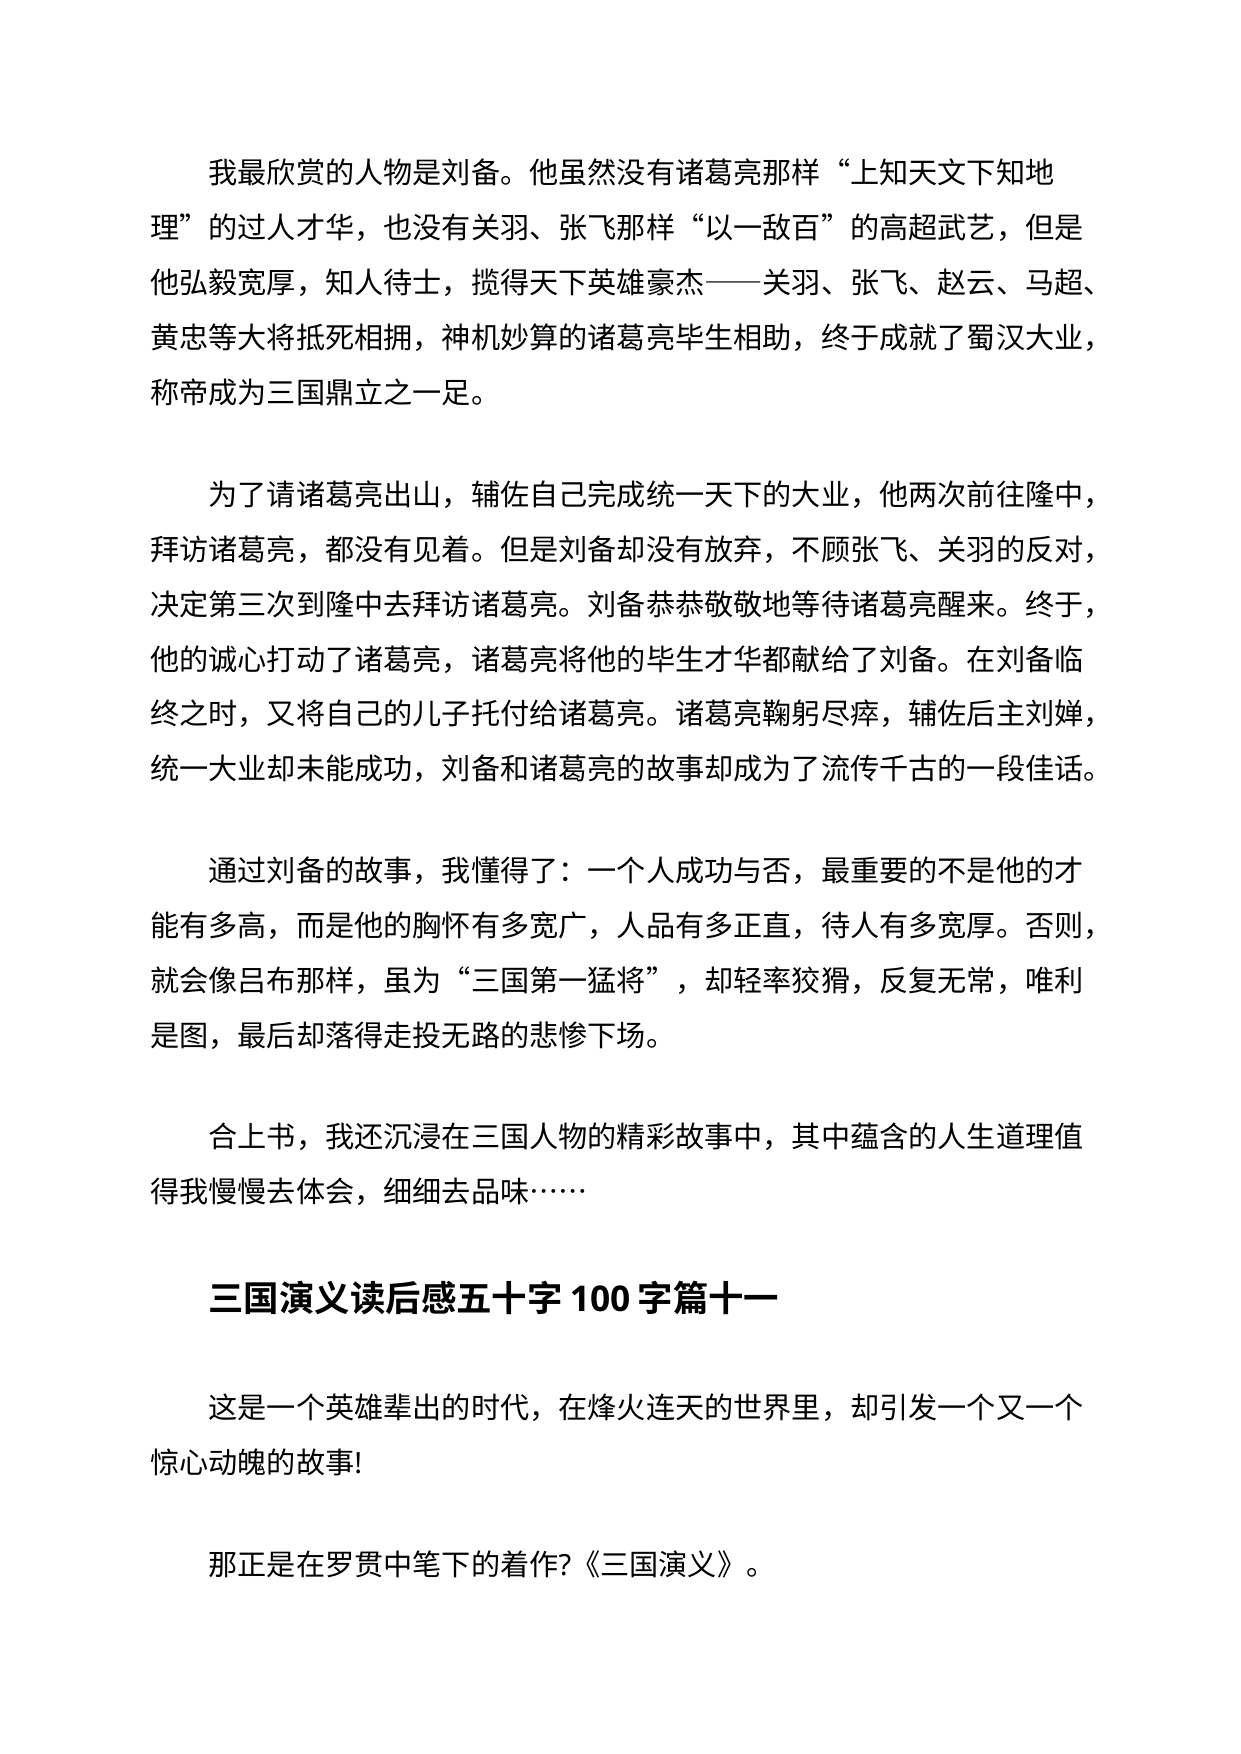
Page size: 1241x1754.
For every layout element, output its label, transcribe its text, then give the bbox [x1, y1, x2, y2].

text 这是一个英雄辈出的时代，在烽火连天的世界里，却引发一个又一个惊心动魄的故事! [150, 1384, 1090, 1482]
text 三国演义读后感五十字100字篇十一 [150, 1271, 1090, 1322]
text 为了请诸葛亮出山，辅佐自己完成统一天下的大业，他两次前往隆中，拜访诸葛亮，都没有见着。但是刘备却没有放弃，不顾张飞、关羽的反对，决定第三次到隆中去拜访诸葛亮。刘备恭恭敬敬地等待诸葛亮醒来。终于，他的诚心打动了诸葛亮，诸葛亮将他的毕生才华都献给了刘备。在刘备临终之时，又将自己的儿子托付给诸葛亮。诸葛亮鞠躬尽瘁，辅佐后主刘婵，统一大业却未能成功，刘备和诸葛亮的故事却成为了流传千古的一段佳话。 [150, 471, 1090, 788]
text 合上书，我还沉浸在三国人物的精彩故事中，其中蕴含的人生道理值得我慢慢去体会，细细去品味…… [150, 1114, 1090, 1211]
text 那正是在罗贯中笔下的着作?《三国演义》。 [150, 1541, 1090, 1583]
text 通过刘备的故事，我懂得了：一个人成功与否，最重要的不是他的才能有多高，而是他的胸怀有多宽广，人品有多正直，待人有多宽厚。否则，就会像吕布那样，虽为“三国第一猛将”，却轻率狡猾，反复无常，唯利是图，最后却落得走投无路的悲惨下场。 [150, 848, 1090, 1054]
text 我最欣赏的人物是刘备。他虽然没有诸葛亮那样“上知天文下知地理”的过人才华，也没有关羽、张飞那样“以一敌百”的高超武艺，但是他弘毅宽厚，知人待士，揽得天下英雄豪杰——关羽、张飞、赵云、马超、黄忠等大将抵死相拥，神机妙算的诸葛亮毕生相助，终于成就了蜀汉大业，称帝成为三国鼎立之一足。 [150, 150, 1090, 412]
